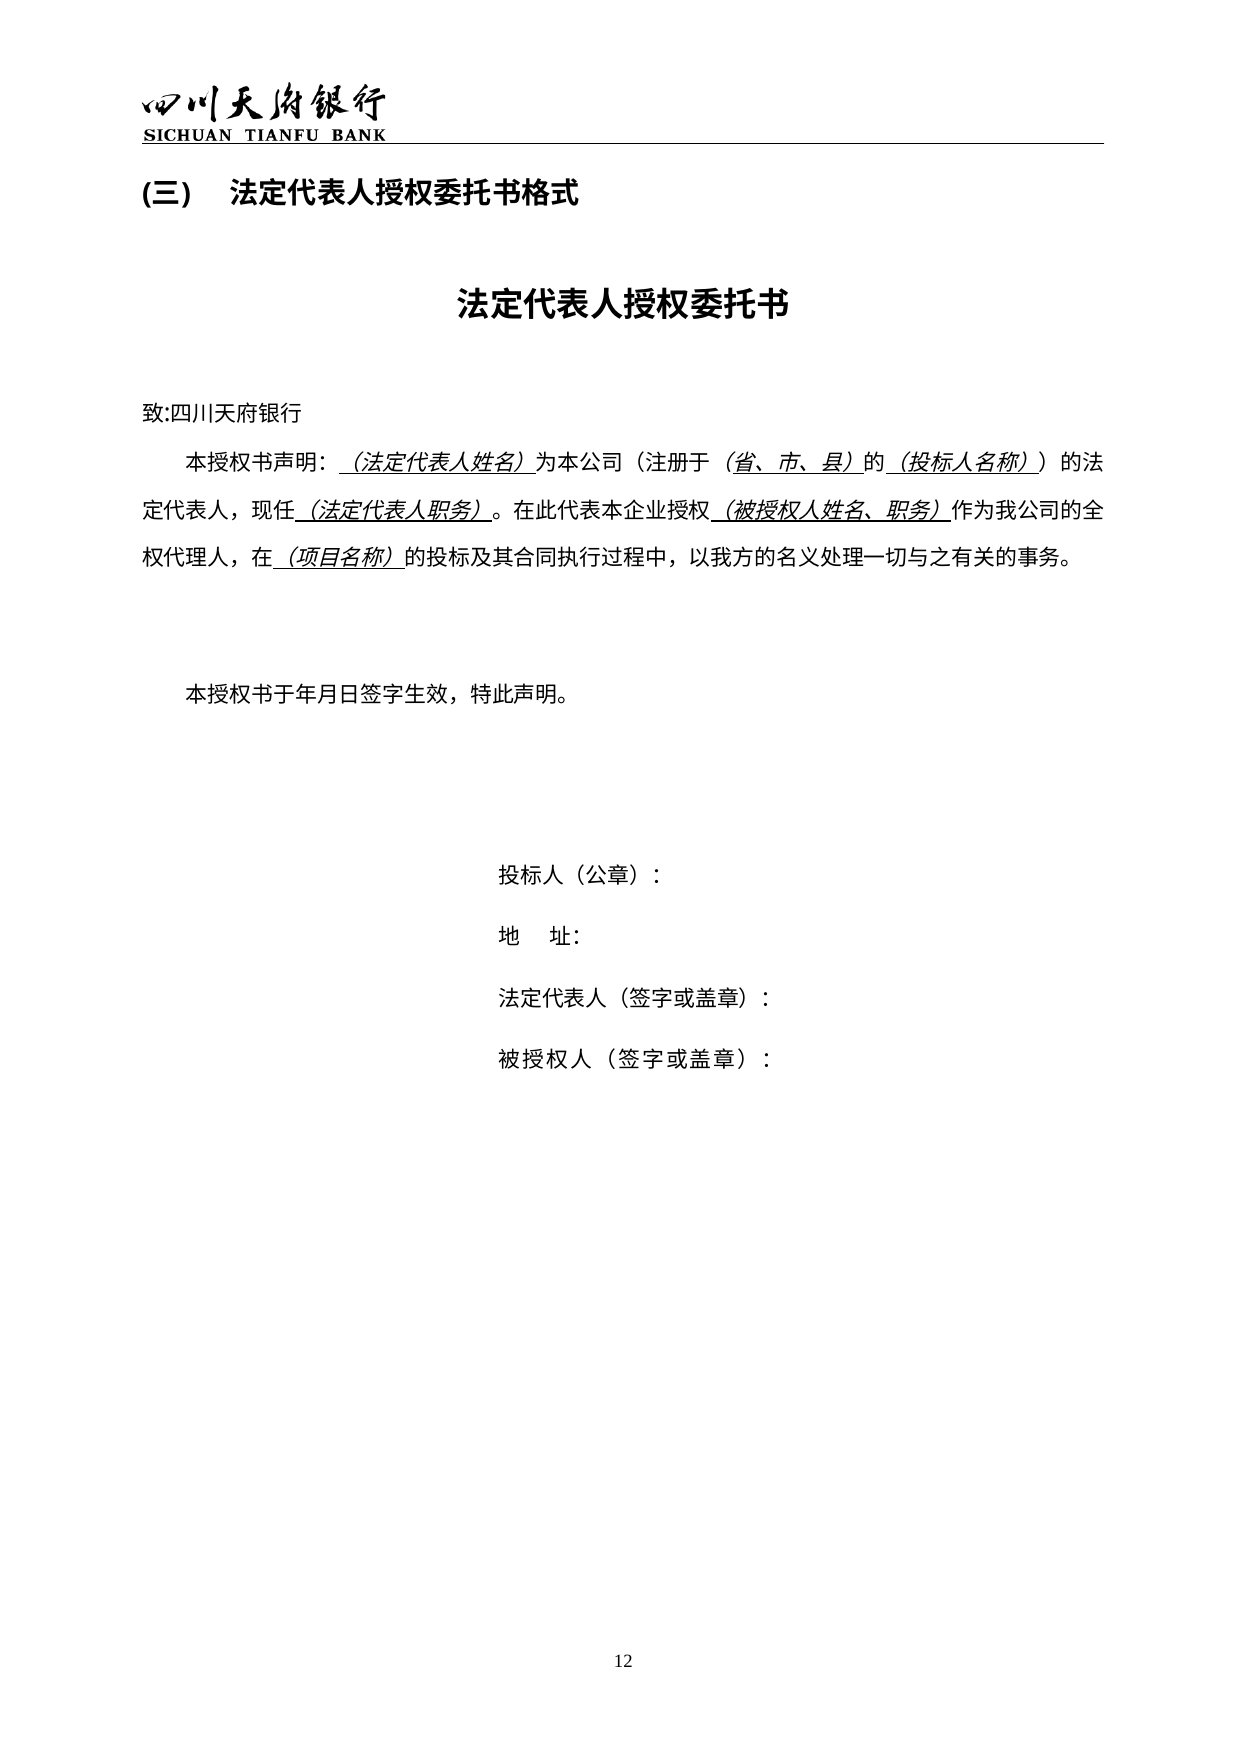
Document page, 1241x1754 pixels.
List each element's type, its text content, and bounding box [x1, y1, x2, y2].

subtitle 法定代表人授权委托书格式 [142, 169, 1104, 212]
text 被授权人（签字或盖章）： [262, 1042, 1104, 1074]
text 法定代表人（签字或盖章）： [262, 981, 1104, 1012]
text 本授权书声明：（法定代表人姓名）为本公司（注册于（省、市、县）的（投标人名称））的法定代表人，现任（法定代表人职务）。在此代表本企业授权（被授权人姓名、职务）作为我公司的全权代理人，在（项目名称）的投标及其合同执行过程中，以我方的名义处理一切与之有关的事务。 [142, 445, 1104, 572]
picture [141, 82, 386, 141]
text 本授权书于年月日签字生效，特此声明。 [142, 677, 1104, 709]
text 法定代表人授权委托书 [142, 277, 1104, 326]
text 地 址： [262, 919, 1104, 951]
text 投标人（公章）： [262, 858, 1104, 889]
text 致:四川天府银行 [142, 394, 1104, 428]
